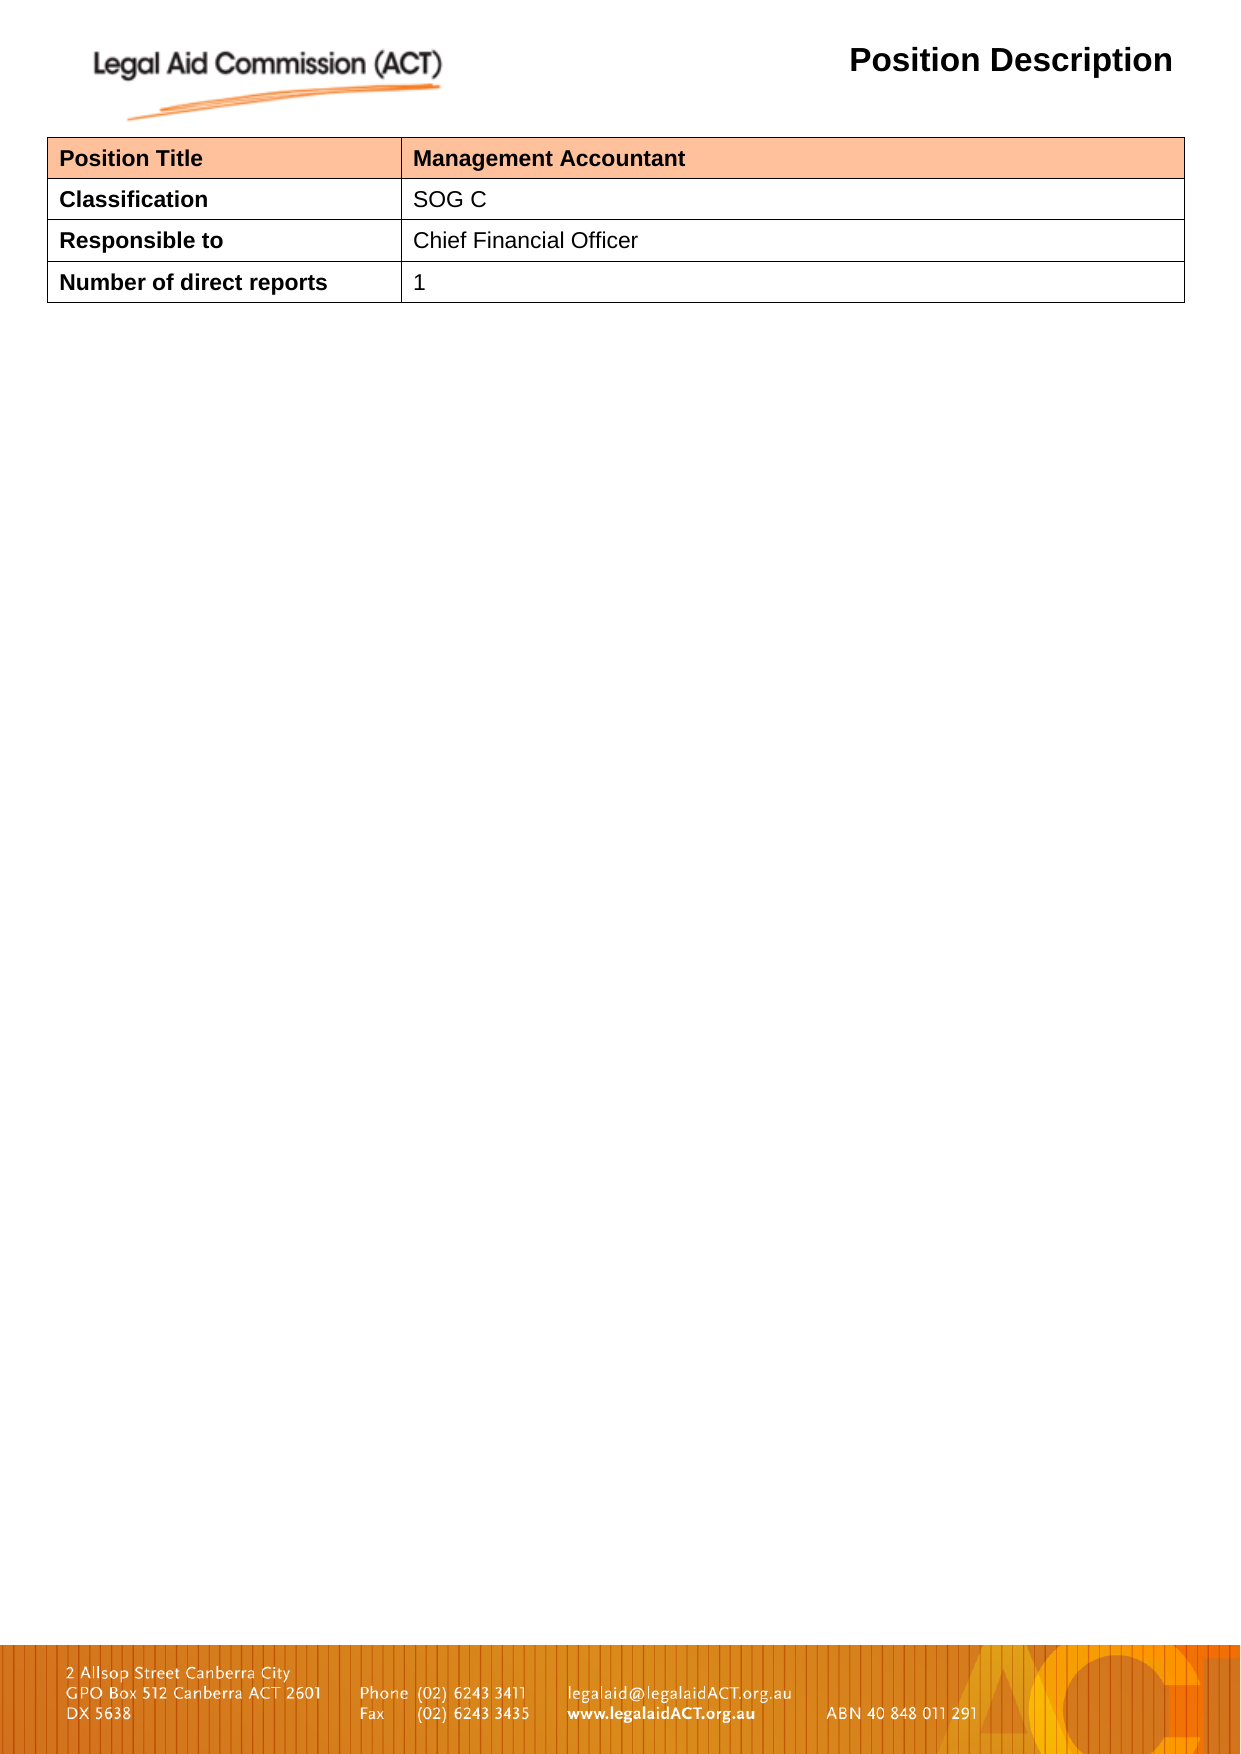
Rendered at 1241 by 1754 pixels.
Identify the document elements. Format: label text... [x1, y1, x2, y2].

table_header Position Title [48, 138, 401, 178]
table_cell Chief Financial Officer [402, 220, 1184, 261]
picture [73, 26, 460, 130]
table_cell Number of direct reports [48, 262, 401, 302]
table_cell 1 [402, 262, 1184, 302]
picture [0, 1645, 1241, 1754]
table_cell SOG C [402, 179, 1184, 219]
table_cell Responsible to [48, 220, 401, 261]
table_header Management Accountant [402, 138, 1184, 178]
table_cell Classification [48, 179, 401, 219]
